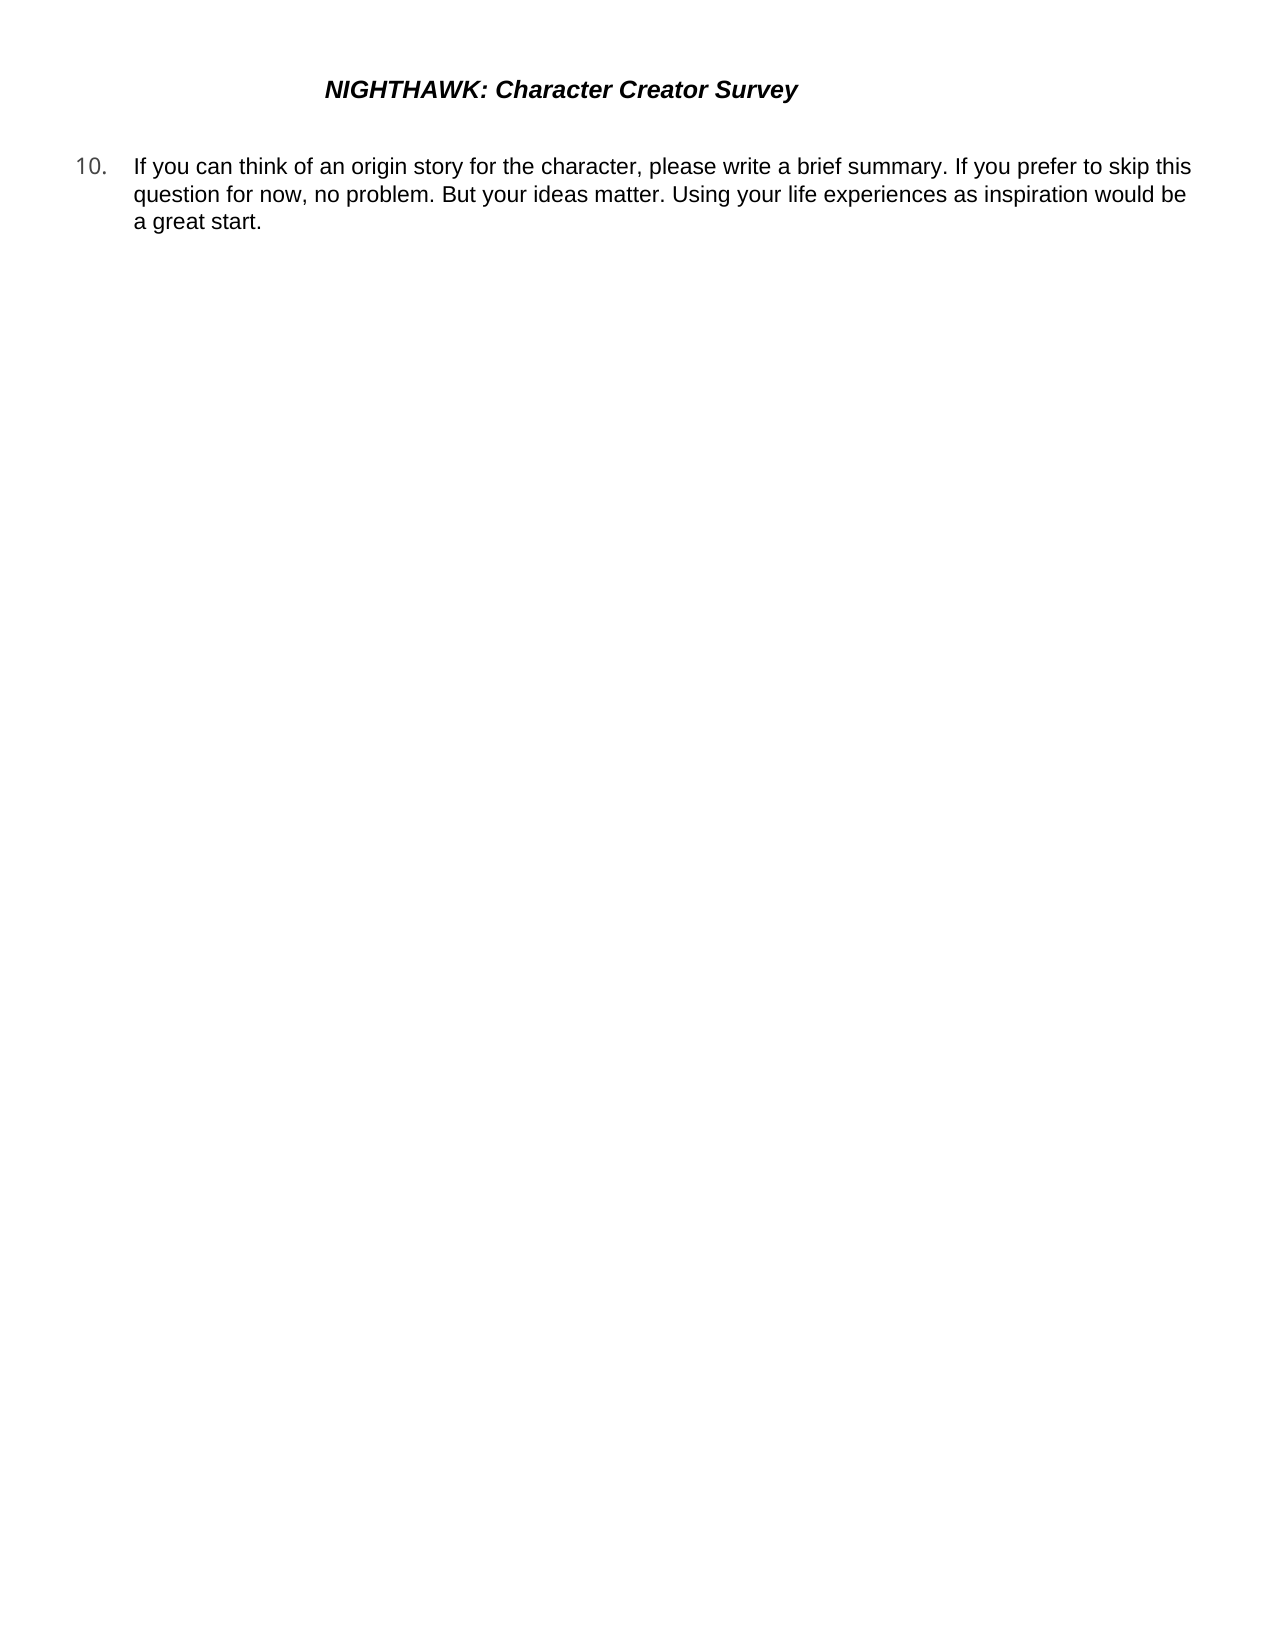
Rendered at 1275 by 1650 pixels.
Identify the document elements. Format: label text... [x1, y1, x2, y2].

list If you can think of an origin story for the character, please write a brief summary. If you prefer to skip this question for now, no problem. But your ideas matter. Using your life experiences as inspiration would be a great start. [75, 150, 1200, 234]
